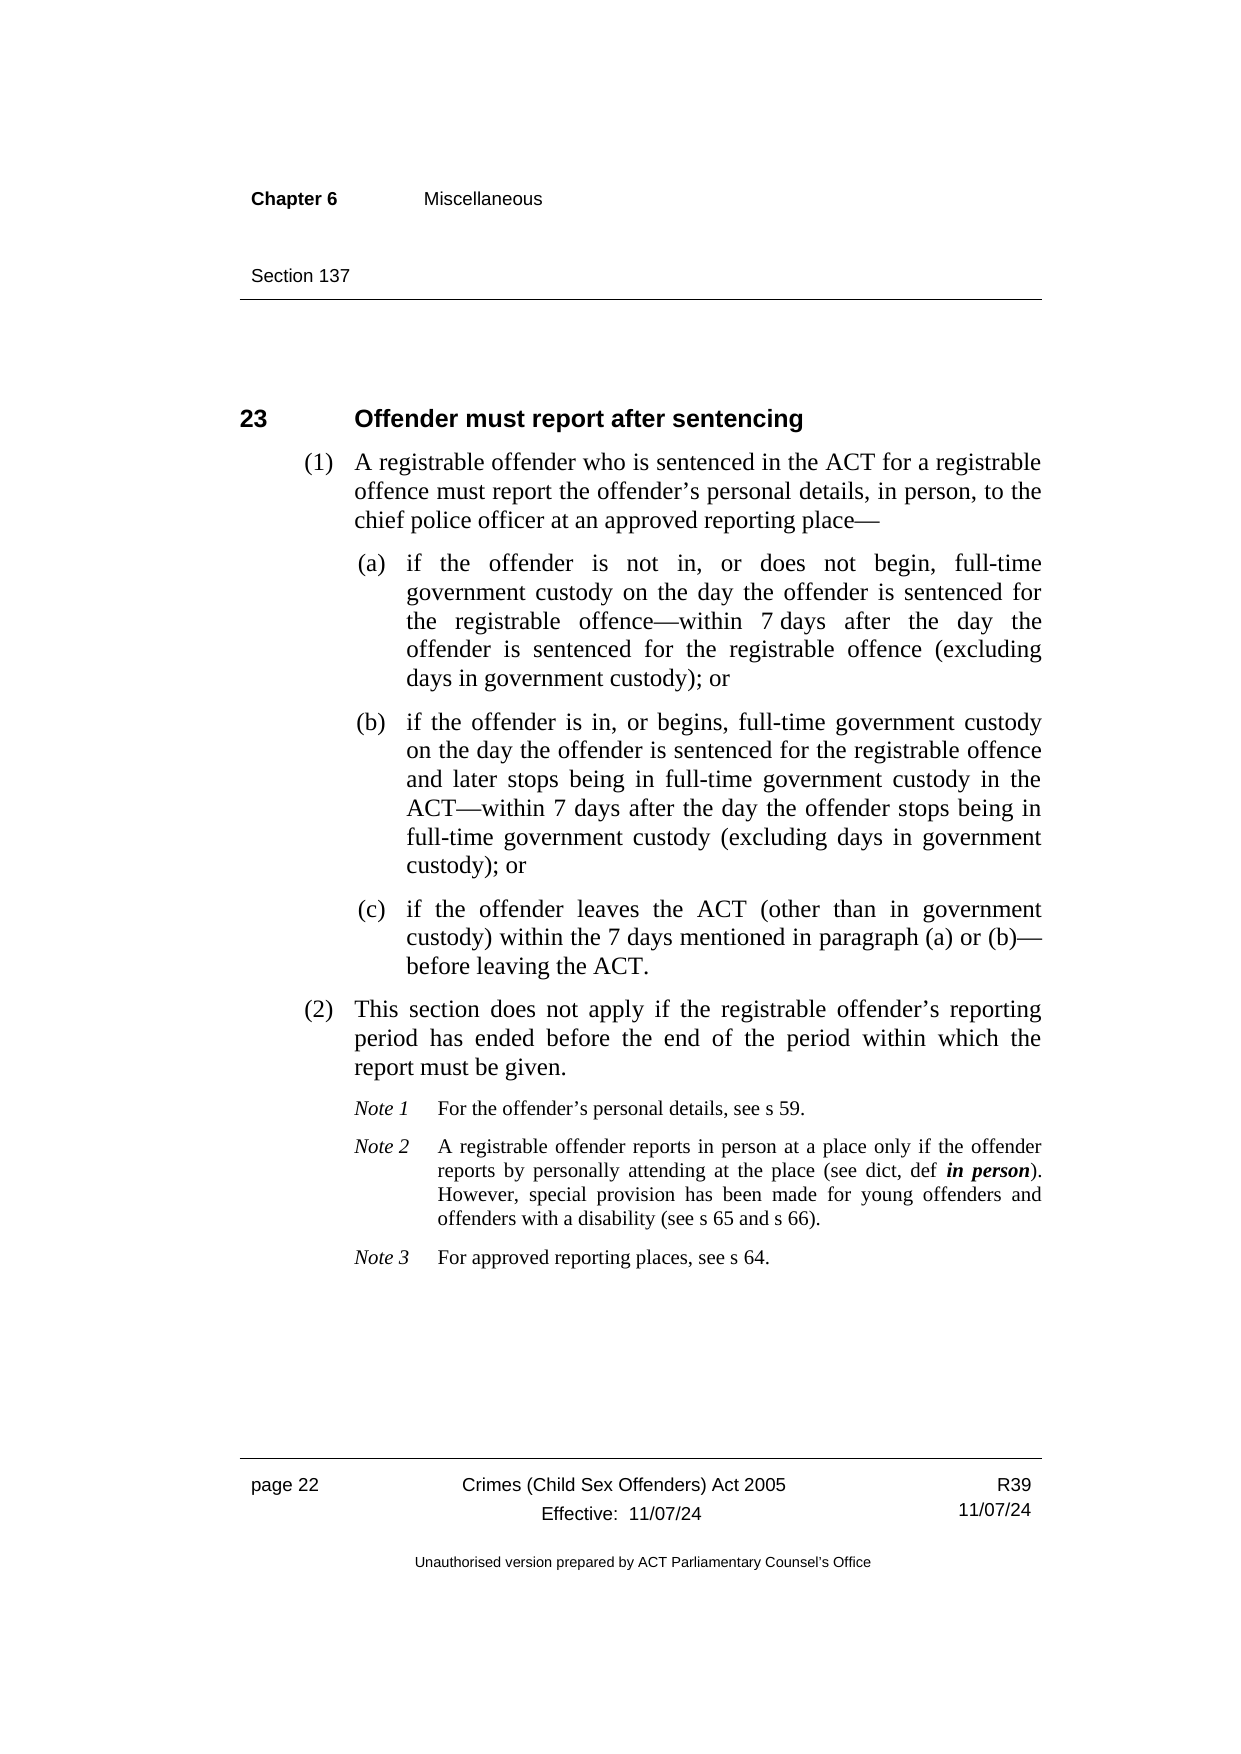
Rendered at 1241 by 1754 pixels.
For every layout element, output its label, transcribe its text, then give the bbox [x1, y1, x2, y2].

text (1) A registrable offender who is sentenced in the ACT for a registrable offence must report the offender’s personal details, in person, to the chief police officer at an approved reporting place— [239, 447, 1042, 534]
text (a) if the offender is not in, or does not begin, full-time government custody on the day the offender is sentenced for the registrable offence—within 7 days after the day the offender is sentenced for the registrable offence (excluding days in government custody); or [239, 548, 1042, 692]
text Note 2 A registrable offender reports in person at a place only if the offender reports by personally attending at the place (see dict, def in person). However, special provision has been made for young offenders and offenders with a disability (see s 65 and s 66). [354, 1134, 1042, 1230]
text 23 Offender must report after sentencing [239, 404, 1042, 433]
text Note 1 For the offender’s personal details, see s 59. [354, 1095, 1042, 1119]
text Note 3 For approved reporting places, see s 64. [354, 1245, 1042, 1269]
text (b) if the offender is in, or begins, full-time government custody on the day the offender is sentenced for the registrable offence and later stops being in full-time government custody in the ACT—within 7 days after the day the offender stops being in full-time government custody (excluding days in government custody); or [239, 707, 1042, 879]
text (2) This section does not apply if the registrable offender’s reporting period has ended before the end of the period within which the report must be given. [239, 994, 1042, 1081]
text (c) if the offender leaves the ACT (other than in government custody) within the 7 days mentioned in paragraph (a) or (b)—before leaving the ACT. [239, 894, 1042, 980]
